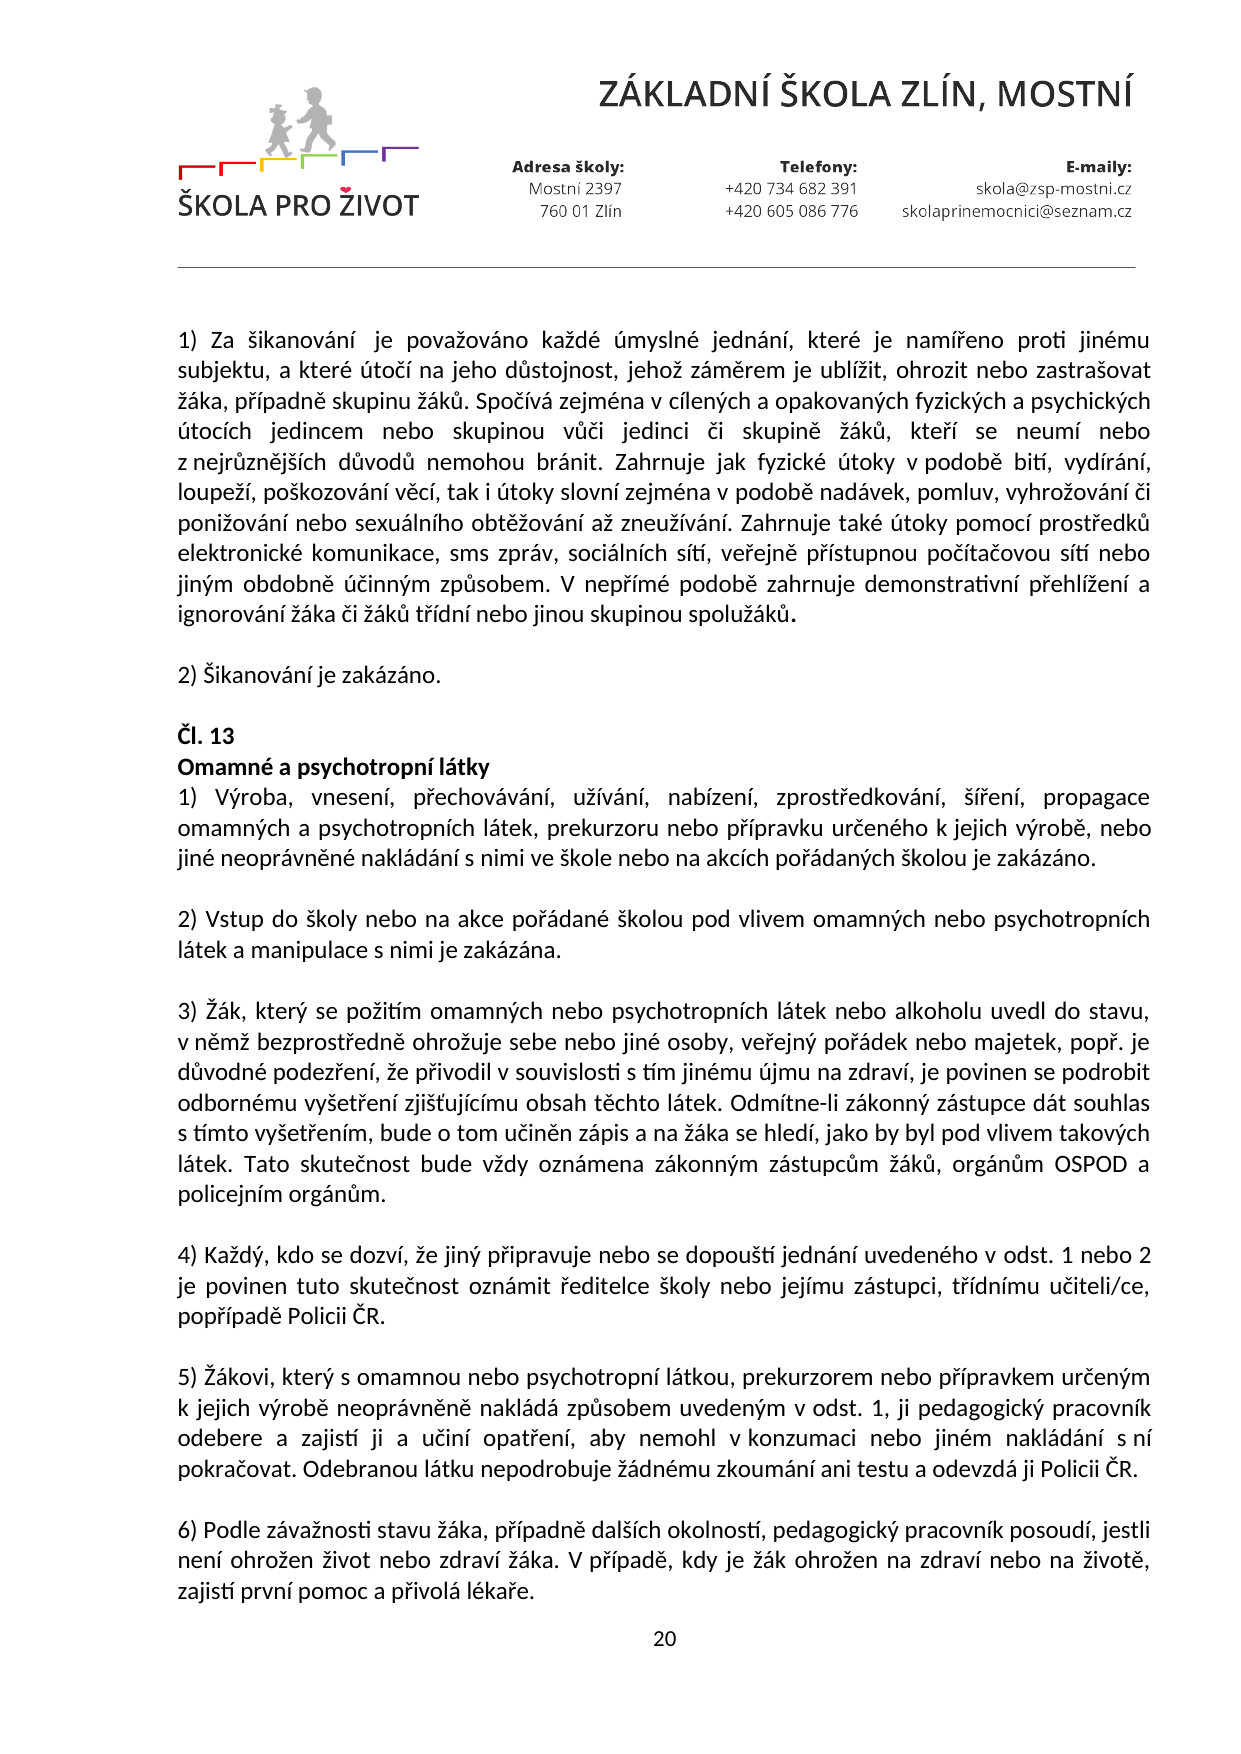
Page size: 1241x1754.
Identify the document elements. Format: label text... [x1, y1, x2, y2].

text Čl. 13 [177, 721, 1152, 751]
text 5) Žákovi, který s omamnou nebo psychotropní látkou, prekurzorem nebo přípravkem určeným k jejich výrobě neoprávněně nakládá způsobem uvedeným v odst. 1, ji pedagogický pracovník odebere a zajistí ji a učiní opatření, aby nemohl v konzumaci nebo jiném nakládání s ní pokračovat. Odebranou látku nepodrobuje žádnému zkoumání ani testu a odevzdá ji Policii ČR. [177, 1361, 1152, 1483]
text 6) Podle závažnosti stavu žáka, případně dalších okolností, pedagogický pracovník posoudí, jestli není ohrožen život nebo zdraví žáka. V případě, kdy je žák ohrožen na zdraví nebo na životě, zajistí první pomoc a přivolá lékaře. [177, 1514, 1152, 1606]
text 1) Za šikanování je považováno každé úmyslné jednání, které je namířeno proti jinému subjektu, a které útočí na jeho důstojnost, jehož záměrem je ublížit, ohrozit nebo zastrašovat žáka, případně skupinu žáků. Spočívá zejména v cílených a opakovaných fyzických a psychických útocích jedincem nebo skupinou vůči jedinci či skupině žáků, kteří se neumí nebo z nejrůznějších důvodů nemohou bránit. Zahrnuje jak fyzické útoky v podobě bití, vydírání, loupeží, poškozování věcí, tak i útoky slovní zejména v podobě nadávek, pomluv, vyhrožování či ponižování nebo sexuálního obtěžování až zneužívání. Zahrnuje také útoky pomocí prostředků elektronické komunikace, sms zpráv, sociálních sítí, veřejně přístupnou počítačovou sítí nebo jiným obdobně účinným způsobem. V nepřímé podobě zahrnuje demonstrativní přehlížení a ignorování žáka či žáků třídní nebo jinou skupinou spolužáků. [177, 324, 1152, 629]
text 2) Šikanování je zakázáno. [177, 659, 1152, 690]
picture [177, 73, 1136, 268]
text 1) Výroba, vnesení, přechovávání, užívání, nabízení, zprostředkování, šíření, propagace omamných a psychotropních látek, prekurzoru nebo přípravku určeného k jejich výrobě, nebo jiné neoprávněné nakládání s nimi ve škole nebo na akcích pořádaných školou je zakázáno. [177, 782, 1152, 873]
text 2) Vstup do školy nebo na akce pořádané školou pod vlivem omamných nebo psychotropních látek a manipulace s nimi je zakázána. [177, 904, 1152, 965]
text 3) Žák, který se požitím omamných nebo psychotropních látek nebo alkoholu uvedl do stavu, v němž bezprostředně ohrožuje sebe nebo jiné osoby, veřejný pořádek nebo majetek, popř. je důvodné podezření, že přivodil v souvislosti s tím jinému újmu na zdraví, je povinen se podrobit odbornému vyšetření zjišťujícímu obsah těchto látek. Odmítne-li zákonný zástupce dát souhlas s tímto vyšetřením, bude o tom učiněn zápis a na žáka se hledí, jako by byl pod vlivem takových látek. Tato skutečnost bude vždy oznámena zákonným zástupcům žáků, orgánům OSPOD a policejním orgánům. [177, 995, 1152, 1209]
text Omamné a psychotropní látky [177, 751, 1152, 782]
text 4) Každý, kdo se dozví, že jiný připravuje nebo se dopouští jednání uvedeného v odst. 1 nebo 2 je povinen tuto skutečnost oznámit ředitelce školy nebo jejímu zástupci, třídnímu učiteli/ce, popřípadě Policii ČR. [177, 1239, 1152, 1331]
